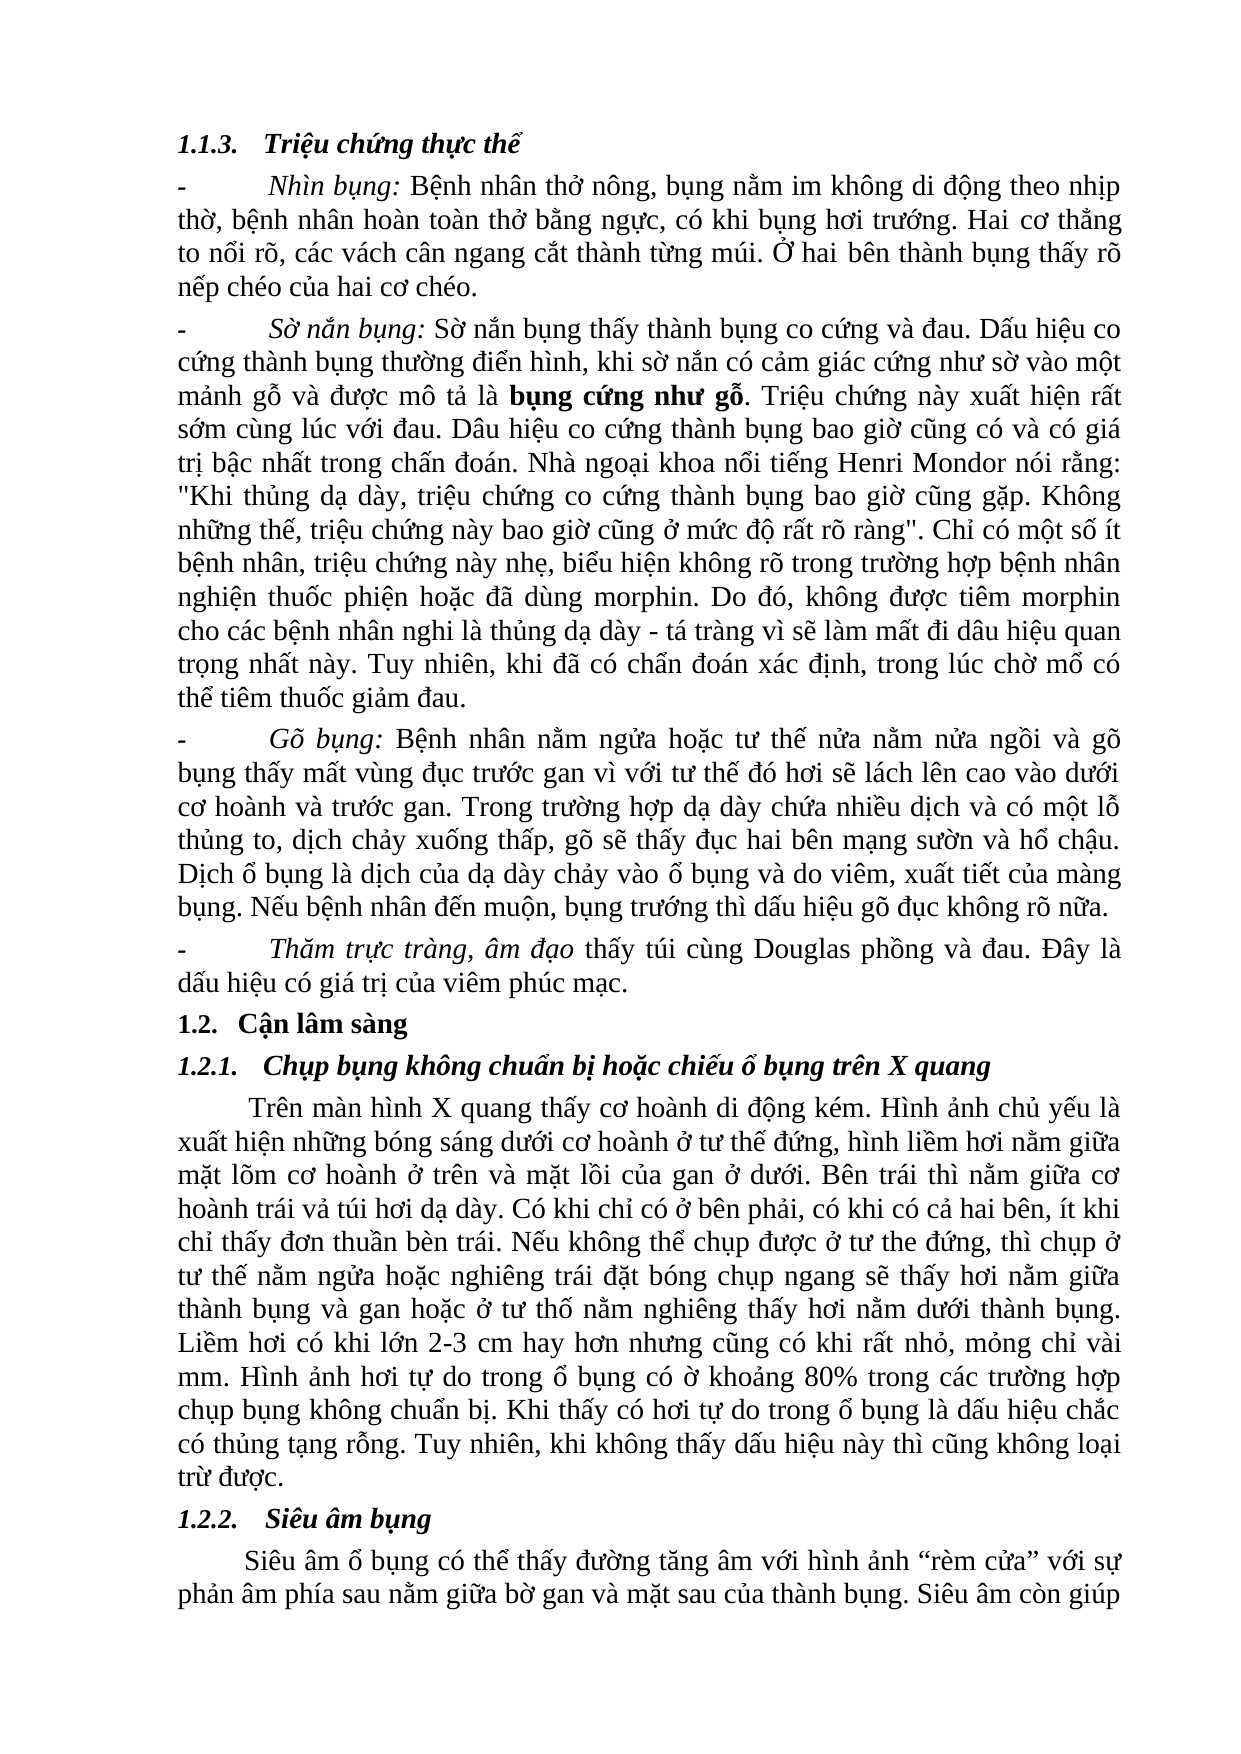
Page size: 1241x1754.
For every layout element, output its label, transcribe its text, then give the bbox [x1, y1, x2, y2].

list Triệu chứng thực thể [177, 126, 1122, 160]
list Siêu âm bụng [177, 1501, 1122, 1535]
list Cận lâm sàng [177, 1007, 1122, 1040]
list Nhìn bụng: Bệnh nhân thở nông, bụng nằm im không di động theo nhịp thờ, bệnh nhân hoàn toàn thở bằng ngực, có khi bụng hơi trướng. Hai cơ thẳng to nổi rõ, các vách cân ngang cắt thành từng múi. Ở hai bên thành bụng thấy rõ nếp chéo của hai cơ chéo. [177, 168, 1122, 302]
list Sờ nắn bụng: Sờ nắn bụng thấy thành bụng co cứng và đau. Dấu hiệu co cứng thành bụng thường điển hình, khi sờ nắn có cảm giác cứng như sờ vào một mảnh gỗ và được mô tả là bụng cứng như gỗ. Triệu chứng này xuất hiện rất sớm cùng lúc với đau. Dâu hiệu co cứng thành bụng bao giờ cũng có và có giá trị bậc nhất trong chấn đoán. Nhà ngoại khoa nổi tiếng Henri Mondor nói rằng: "Khi thủng dạ dày, triệu chứng co cứng thành bụng bao giờ cũng gặp. Không những thế, triệu chứng này bao giờ cũng ở mức độ rất rõ ràng". Chỉ có một số ít bệnh nhân, triệu chứng này nhẹ, biểu hiện không rõ trong trường hợp bệnh nhân nghiện thuốc phiện hoặc đã dùng morphin. Do đó, không được tiêm morphin cho các bệnh nhân nghi là thủng dạ dày - tá tràng vì sẽ làm mất đi dâu hiệu quan trọng nhất này. Tuy nhiên, khi đã có chẩn đoán xác định, trong lúc chờ mổ có thể tiêm thuốc giảm đau. [177, 311, 1122, 713]
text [177, 1543, 1122, 1610]
list Gõ bụng: Bệnh nhân nằm ngửa hoặc tư thế nửa nằm nửa ngồi và gõ bụng thấy mất vùng đục trước gan vì với tư thế đó hơi sẽ lách lên cao vào dưới cơ hoành và trước gan. Trong trường hợp dạ dày chứa nhiều dịch và có một lỗ thủng to, dịch chảy xuống thấp, gõ sẽ thấy đục hai bên mạng sườn và hổ chậu. Dịch ổ bụng là dịch của dạ dày chảy vào ổ bụng và do viêm, xuất tiết của màng bụng. Nếu bệnh nhân đến muộn, bụng trướng thì dấu hiệu gõ đục không rõ nữa. [177, 722, 1122, 923]
text Trên màn hình X quang thấy cơ hoành di động kém. Hình ảnh chủ yếu là xuất hiện những bóng sáng dưới cơ hoành ở tư thế đứng, hình liềm hơi nằm giữa mặt lõm cơ hoành ở trên và mặt lồi của gan ở dưới. Bên trái thì nằm giữa cơ hoành trái vả túi hơi dạ dày. Có khi chỉ có ở bên phải, có khi có cả hai bên, ít khi chỉ thấy đơn thuần bèn trái. Nếu không thể chụp được ở tư the đứng, thì chụp ở tư thế nằm ngửa hoặc nghiêng trái đặt bóng chụp ngang sẽ thấy hơi nằm giữa thành bụng và gan hoặc ở tư thố nằm nghiêng thấy hơi nằm dưới thành bụng. Liềm hơi có khi lớn 2-3 cm hay hơn nhưng cũng có khi rất nhỏ, mỏng chỉ vài mm. Hình ảnh hơi tự do trong ổ bụng có ờ khoảng 80% trong các trường hợp chụp bụng không chuẩn bị. Khi thấy có hơi tự do trong ổ bụng là dấu hiệu chắc có thủng tạng rỗng. Tuy nhiên, khi không thấy dấu hiệu này thì cũng không loại trừ được. [177, 1090, 1122, 1493]
list Chụp bụng không chuẩn bị hoặc chiếu ổ bụng trên X quang [177, 1048, 1122, 1082]
list Thăm trực tràng, âm đạo thấy túi cùng Douglas phồng và đau. Đây là dấu hiệu có giá trị của viêm phúc mạc. [177, 931, 1122, 998]
